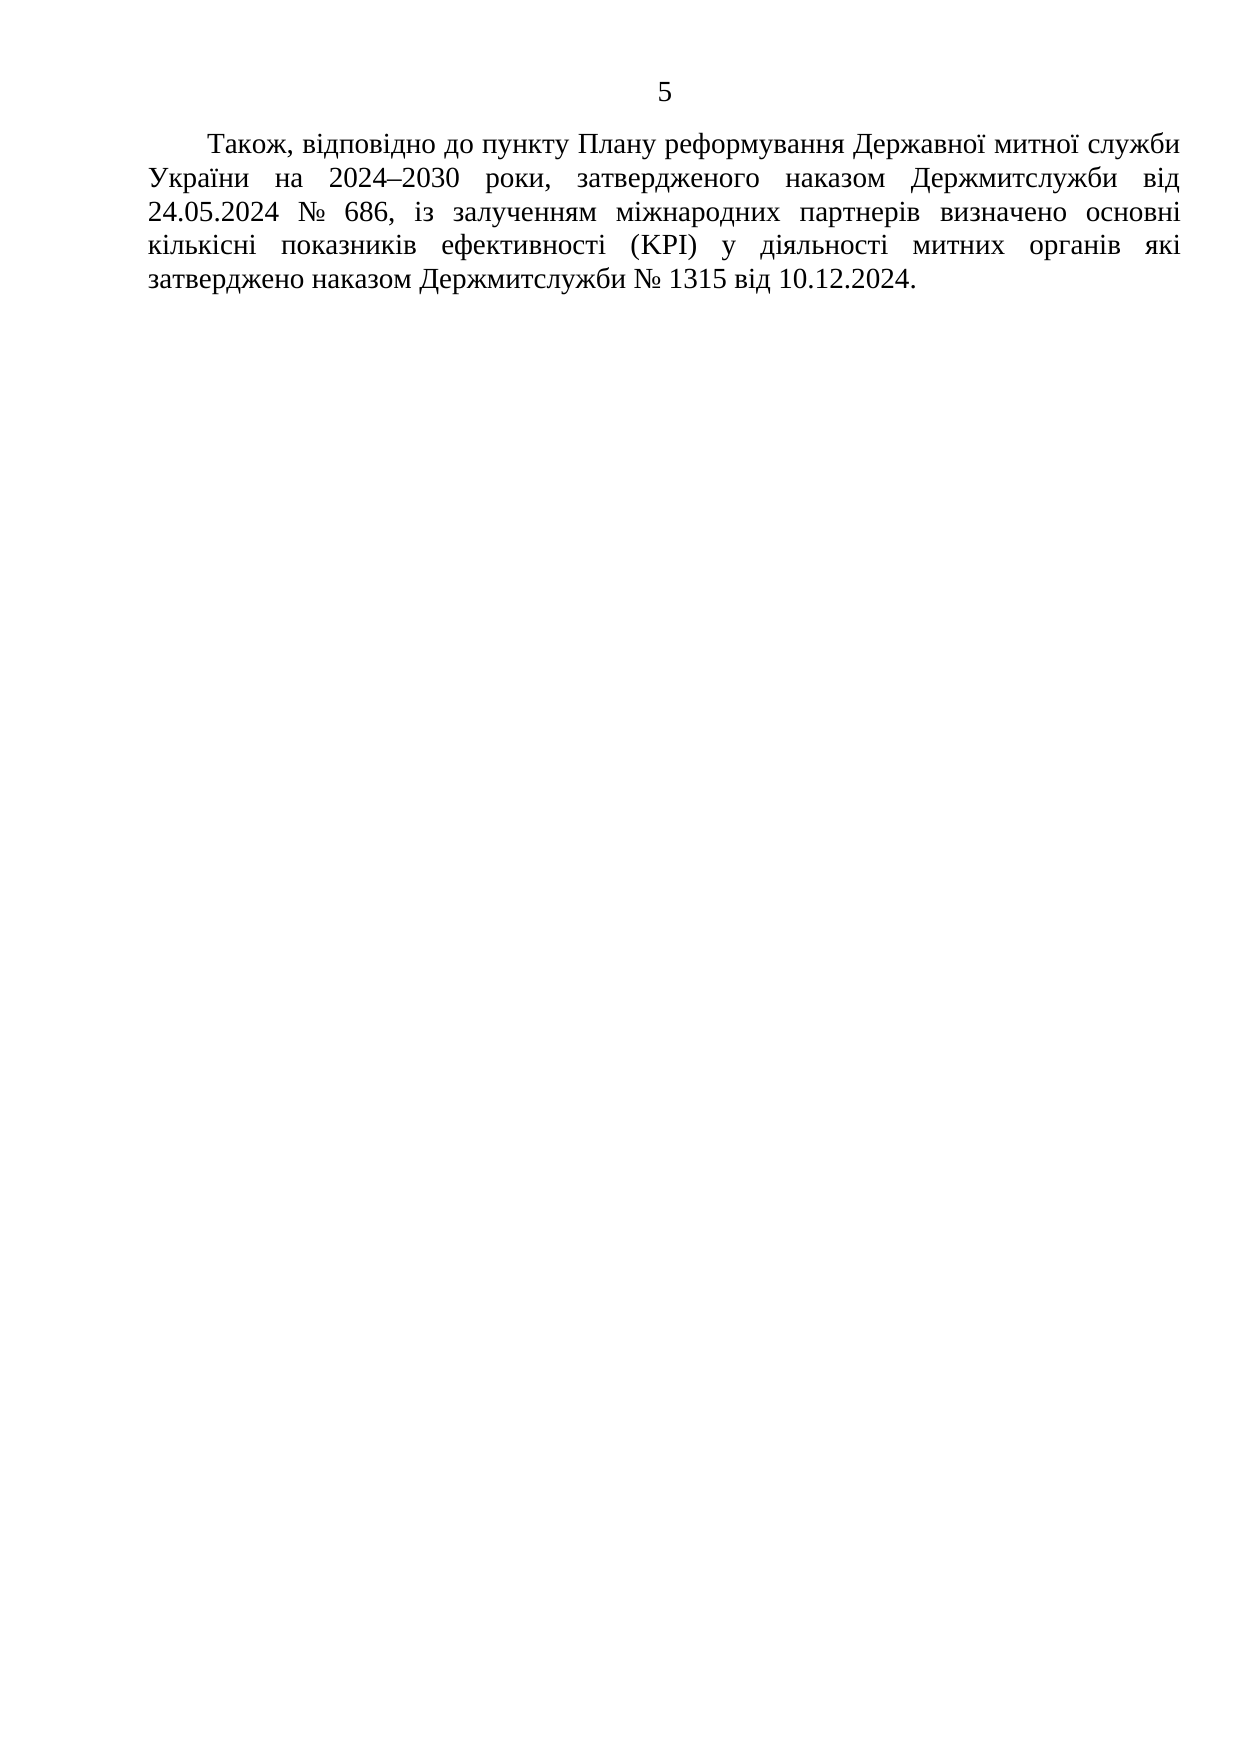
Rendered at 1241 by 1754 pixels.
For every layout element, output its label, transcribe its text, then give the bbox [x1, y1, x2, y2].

text Також, відповідно до пункту Плану реформування Державної митної служби України на 2024–2030 роки, затвердженого наказом Держмитслужби від 24.05.2024 № 686, із залученням міжнародних партнерів визначено основні кількісні показників ефективності (KPI) у діяльності митних органів які затверджено наказом Держмитслужби № 1315 від 10.12.2024. [148, 127, 1181, 294]
